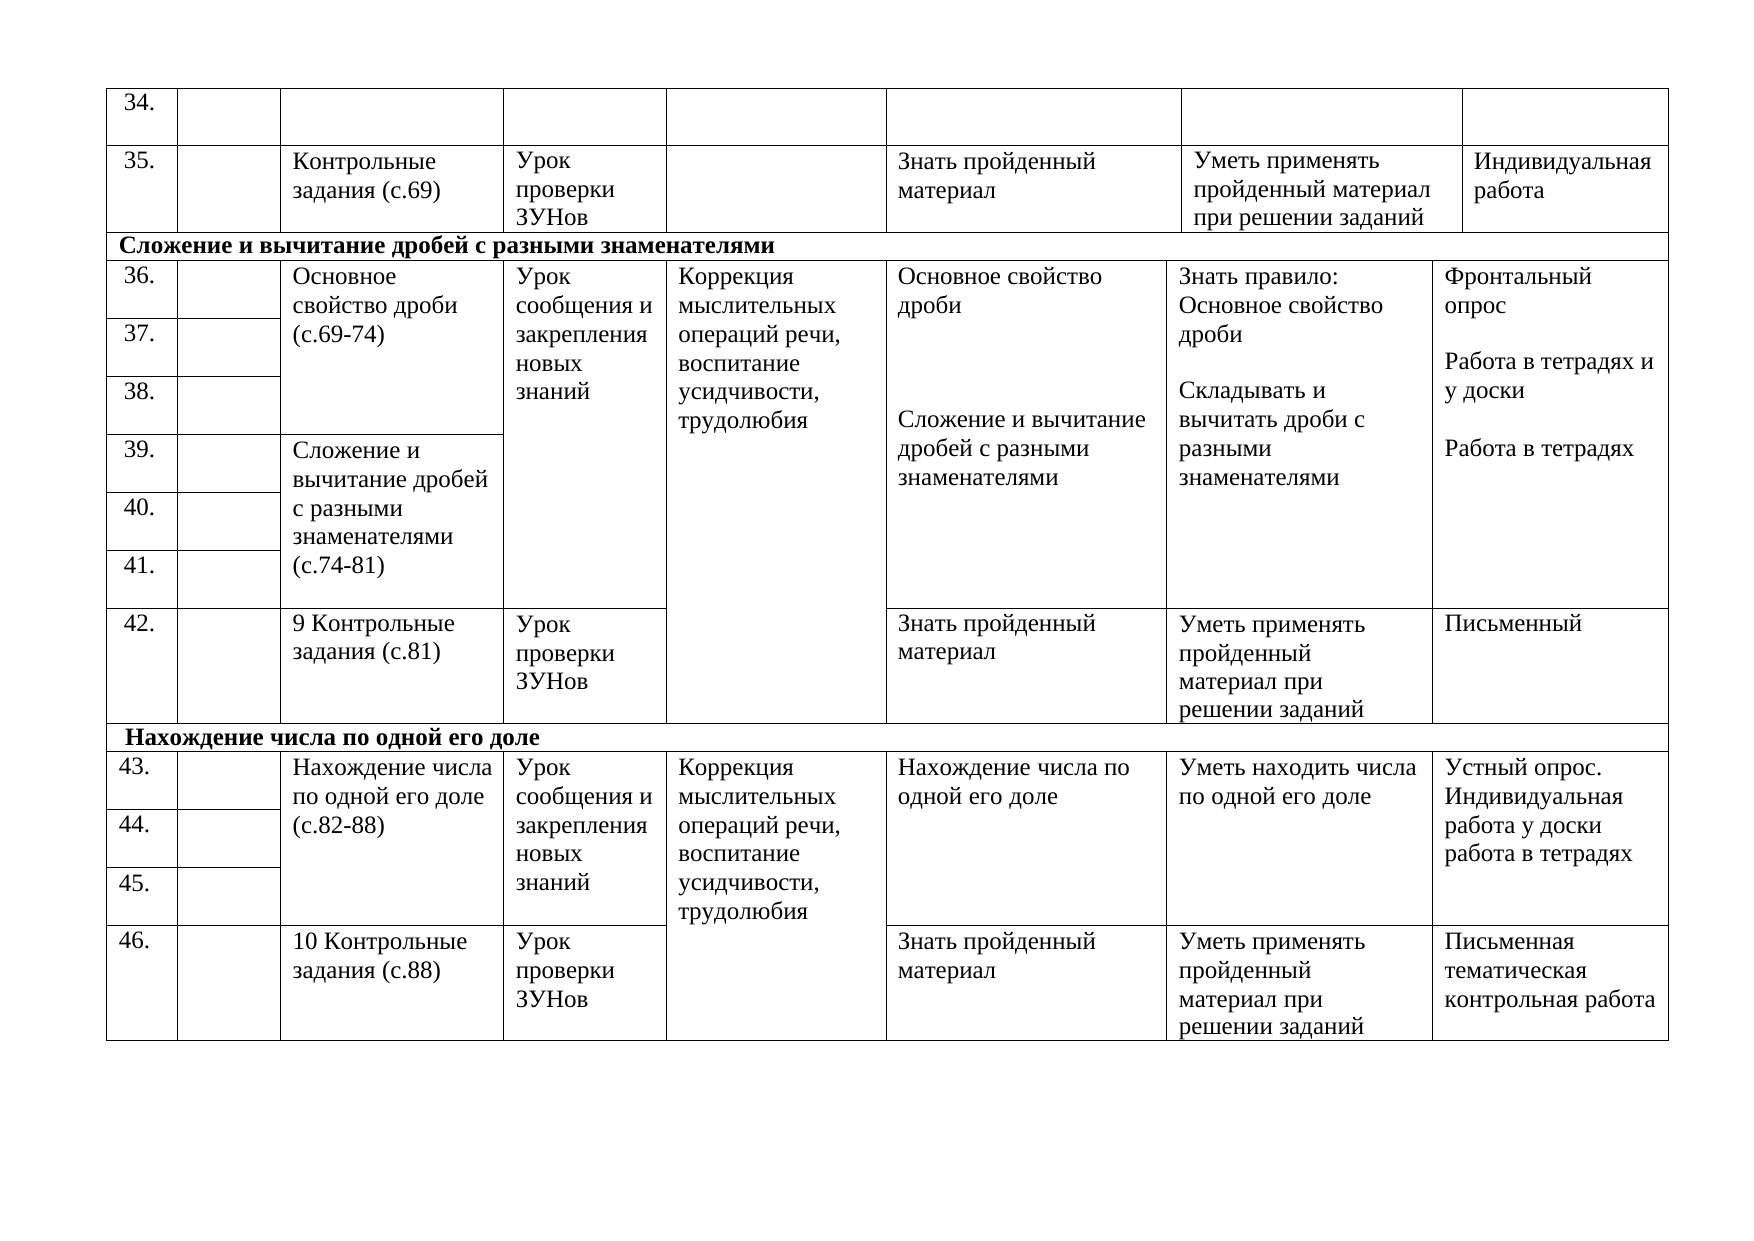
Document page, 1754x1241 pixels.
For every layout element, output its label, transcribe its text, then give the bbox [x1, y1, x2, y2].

table_header [667, 89, 886, 145]
table_cell 42. [107, 609, 177, 723]
table_cell Устный опрос. Индивидуальная работа у доски работа в тетрадях [1433, 752, 1668, 925]
table_cell Урок сообщения и закрепления новых знаний [504, 261, 666, 608]
table_cell Урок проверки ЗУНов [504, 926, 666, 1040]
table_cell [178, 752, 280, 809]
table_cell [178, 868, 280, 925]
table_cell 38. [107, 377, 177, 434]
table_header [504, 89, 666, 145]
table_cell Нахождение числа по одной его доле (с.82-88) [281, 752, 503, 925]
table_cell Индивидуальная работа [1463, 146, 1668, 232]
table_header [1182, 89, 1462, 145]
table_header [178, 89, 280, 145]
table_cell Письменная тематическая контрольная работа [1433, 926, 1668, 1040]
table_cell Урок проверки ЗУНов [504, 146, 666, 232]
table_header [281, 89, 503, 145]
table_cell Контрольные задания (с.69) [281, 146, 503, 232]
table_cell 35. [107, 146, 177, 232]
table_cell Основное свойство дроби Сложение и вычитание дробей с разными знаменателями [887, 261, 1166, 608]
table_cell Коррекция мыслительных операций речи, воспитание усидчивости, трудолюбия [667, 261, 886, 723]
table_cell Фронтальный опрос Работа в тетрадях и у доски Работа в тетрадях [1433, 261, 1668, 608]
table_cell 43. [107, 752, 177, 809]
table_header 34. [107, 89, 177, 145]
table_cell 36. [107, 261, 177, 318]
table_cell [667, 752, 886, 1040]
table_cell Нахождение числа по одной его доле [887, 752, 1166, 925]
table_cell 46. [107, 926, 177, 1040]
table_cell Письменный [1433, 609, 1668, 723]
table_cell Нахождение числа по одной его доле [107, 724, 1668, 751]
table_cell Урок проверки ЗУНов [504, 609, 666, 723]
table_cell [178, 146, 280, 232]
table_cell 44. [107, 810, 177, 867]
table_cell Уметь применять пройденный материал при решении заданий [1167, 609, 1432, 723]
table_cell 45. [107, 868, 177, 925]
table_cell 10 Контрольные задания (с.88) [281, 926, 503, 1040]
table_cell [667, 146, 886, 232]
table_cell Уметь применять пройденный материал при решении заданий [1167, 926, 1432, 1040]
table_cell [178, 551, 280, 608]
table_header [887, 89, 1181, 145]
table_cell [178, 435, 280, 492]
table_cell [178, 926, 280, 1040]
table_cell [178, 810, 280, 867]
table_cell 41. [107, 551, 177, 608]
table_cell Уметь находить числа по одной его доле [1167, 752, 1432, 925]
table_cell [178, 609, 280, 723]
table_cell Урок сообщения и закрепления новых знаний [504, 752, 666, 925]
table_cell Сложение и вычитание дробей с разными знаменателями [107, 233, 1668, 260]
table_cell Знать правило: Основное свойство дроби Складывать и вычитать дроби с разными знаменателями [1167, 261, 1432, 608]
table_cell Знать пройденный материал [887, 146, 1181, 232]
table_cell Сложение и вычитание дробей с разными знаменателями (с.74-81) [281, 435, 503, 608]
table_cell [178, 493, 280, 550]
table_cell 9 Контрольные задания (с.81) [281, 609, 503, 723]
table_cell 39. [107, 435, 177, 492]
table_header [1463, 89, 1668, 145]
table_cell [178, 319, 280, 376]
table_cell Уметь применять пройденный материал при решении заданий [1182, 146, 1462, 232]
table_cell Основное свойство дроби (с.69-74) [281, 261, 503, 434]
table_cell 37. [107, 319, 177, 376]
table_cell [178, 377, 280, 434]
table_cell Знать пройденный материал [887, 926, 1166, 1040]
table_cell Знать пройденный материал [887, 609, 1166, 723]
table_cell 40. [107, 493, 177, 550]
table_cell [178, 261, 280, 318]
